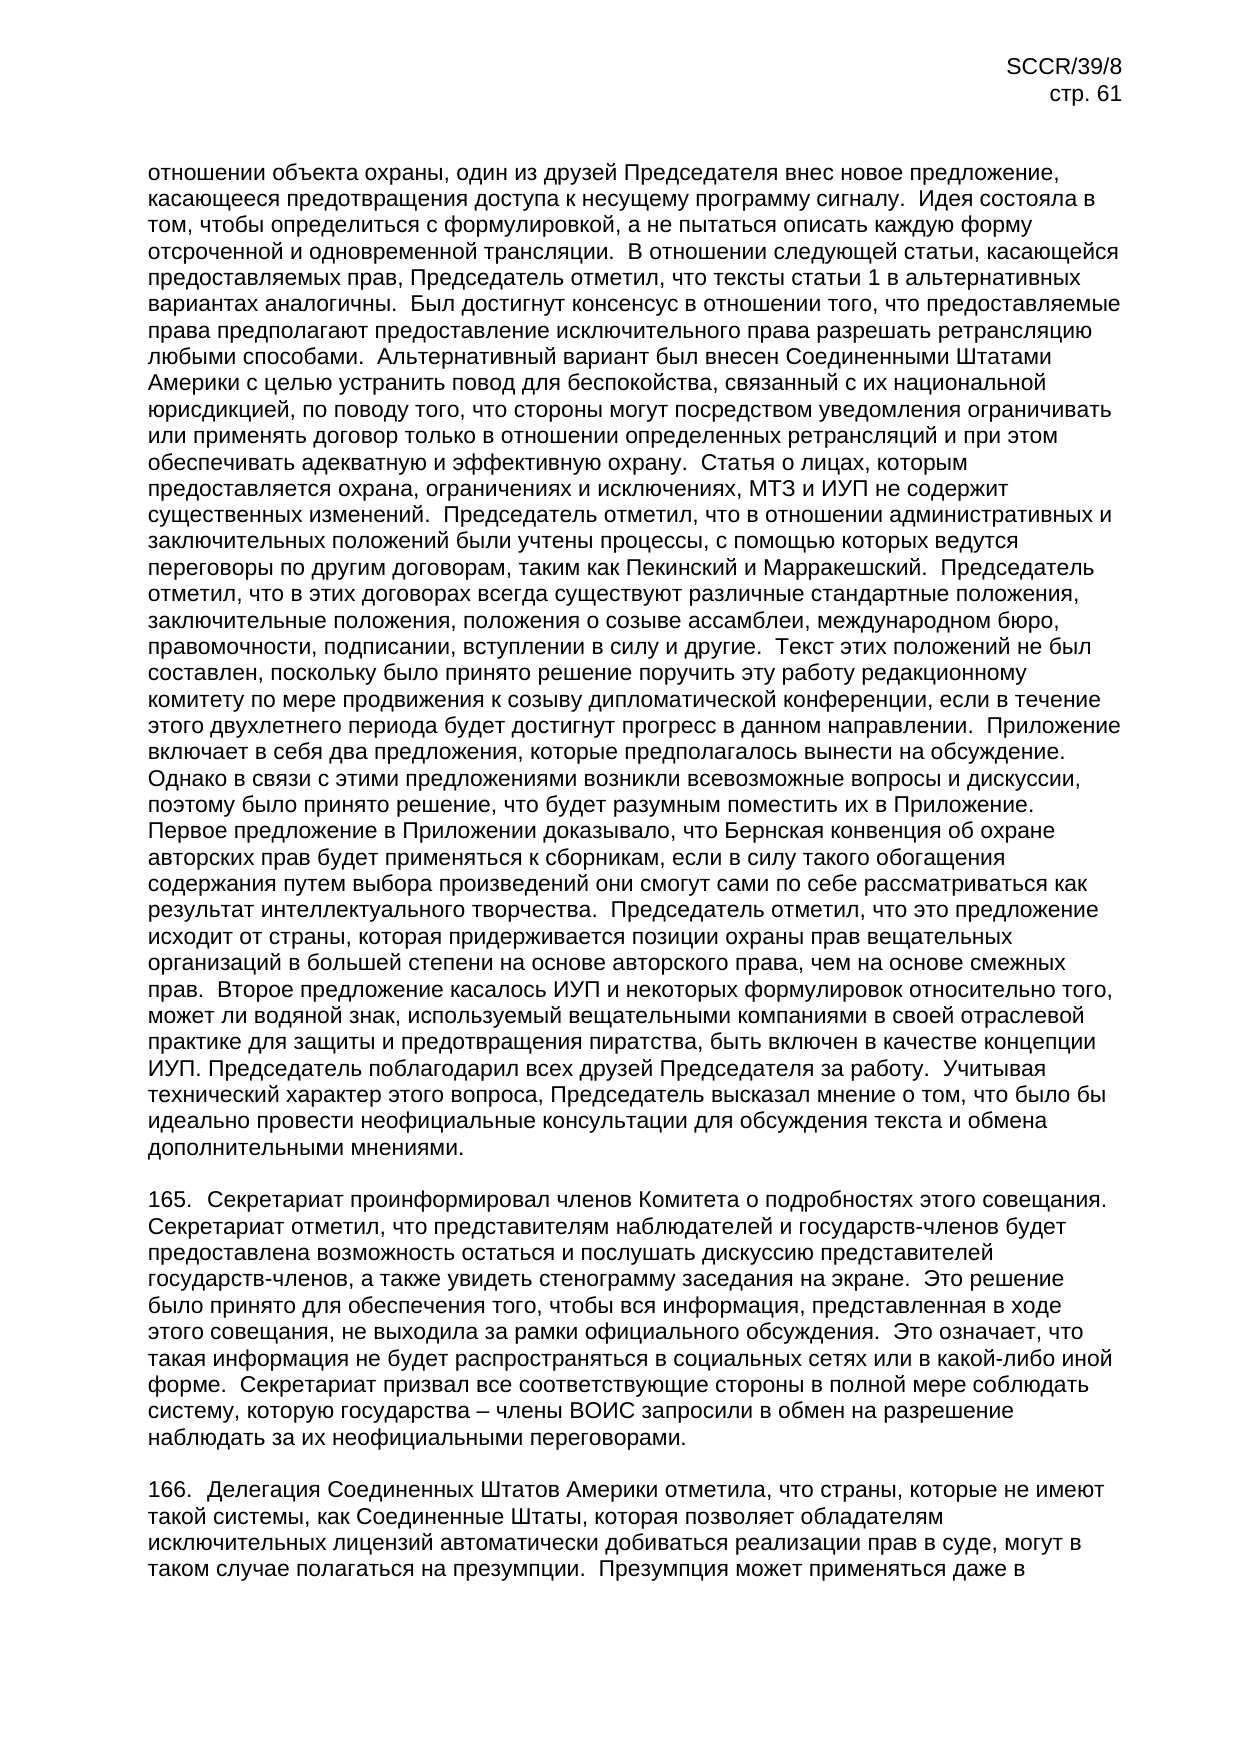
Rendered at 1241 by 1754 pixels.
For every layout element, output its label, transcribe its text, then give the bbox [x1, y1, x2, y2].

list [148, 1476, 1122, 1582]
list Секретариат проинформировал членов Комитета о подробностях этого совещания. Секретариат отметил, что представителям наблюдателей и государств-членов будет предоставлена возможность остаться и послушать дискуссию представителей государств-членов, а также увидеть стенограмму заседания на экране. Это решение было принято для обеспечения того, чтобы вся информация, представленная в ходе этого совещания, не выходила за рамки официального обсуждения. Это означает, что такая информация не будет распространяться в социальных сетях или в какой-либо иной форме. Секретариат призвал все соответствующие стороны в полной мере соблюдать систему, которую государства – члены ВОИС запросили в обмен на разрешение наблюдать за их неофициальными переговорами. [148, 1186, 1122, 1450]
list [148, 158, 1122, 1160]
